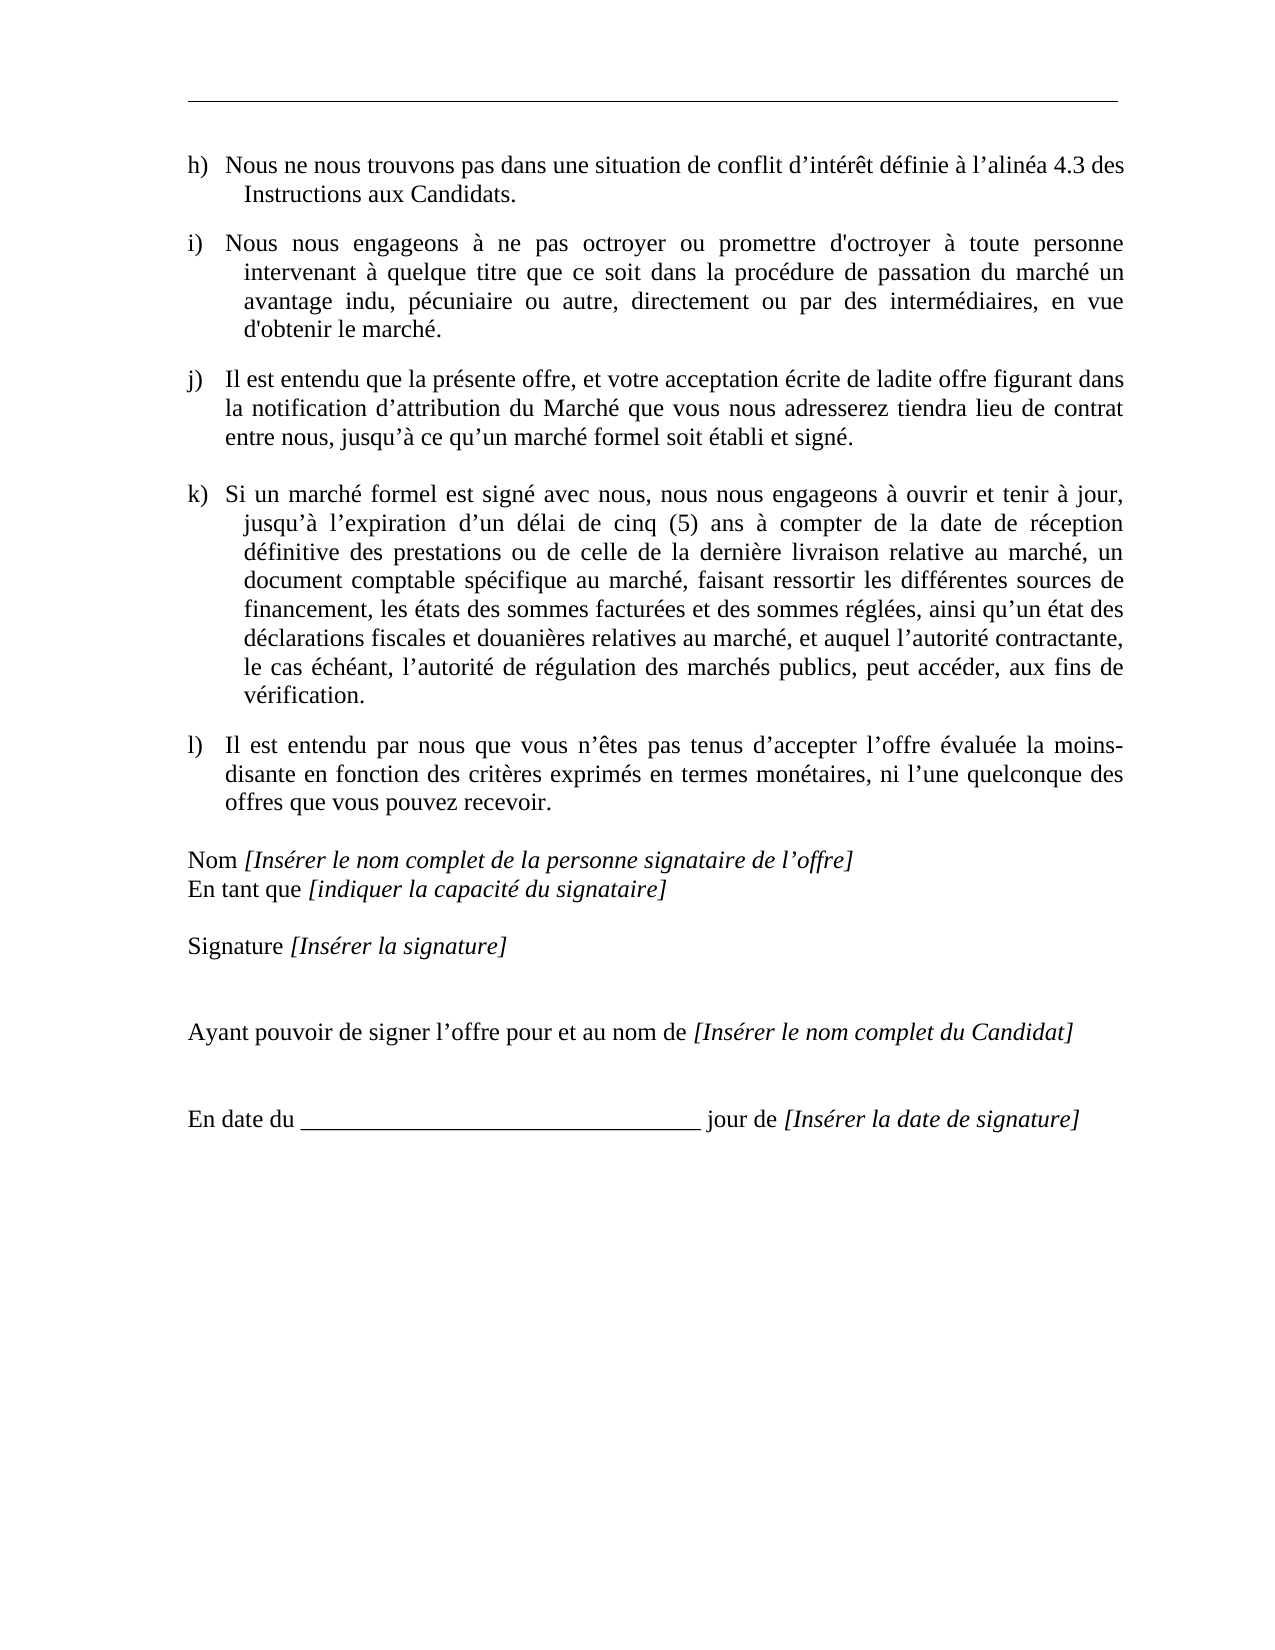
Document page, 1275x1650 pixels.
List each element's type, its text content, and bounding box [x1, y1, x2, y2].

list Il est entendu que la présente offre, et votre acceptation écrite de ladite offre figurant dans la notification d’attribution du Marché que vous nous adresserez tiendra lieu de contrat entre nous, jusqu’à ce qu’un marché formel soit établi et signé. [187, 364, 1125, 450]
text Nom [Insérer le nom complet de la personne signataire de l’offre] [187, 845, 1125, 874]
list Si un marché formel est signé avec nous, nous nous engageons à ouvrir et tenir à jour, jusqu’à l’expiration d’un délai de cinq (5) ans à compter de la date de réception définitive des prestations ou de celle de la dernière livraison relative au marché, un document comptable spécifique au marché, faisant ressortir les différentes sources de financement, les états des sommes facturées et des sommes réglées, ainsi qu’un état des déclarations fiscales et douanières relatives au marché, et auquel l’autorité contractante, le cas échéant, l’autorité de régulation des marchés publics, peut accéder, aux fins de vérification. [187, 479, 1125, 709]
list Nous ne nous trouvons pas dans une situation de conflit d’intérêt définie à l’alinéa 4.3 des Instructions aux Candidats. [187, 150, 1125, 207]
text Ayant pouvoir de signer l’offre pour et au nom de [Insérer le nom complet du Candidat] [187, 1017, 1125, 1046]
list Il est entendu par nous que vous n’êtes pas tenus d’accepter l’offre évaluée la moins- disante en fonction des critères exprimés en termes monétaires, ni l’une quelconque des offres que vous pouvez recevoir. [187, 730, 1125, 816]
text Signature [Insérer la signature] [187, 931, 1125, 960]
text En tant que [indiquer la capacité du signataire] [187, 874, 1125, 902]
list Nous nous engageons à ne pas octroyer ou promettre d'octroyer à toute personne intervenant à quelque titre que ce soit dans la procédure de passation du marché un avantage indu, pécuniaire ou autre, directement ou par des intermédiaires, en vue d'obtenir le marché. [187, 228, 1125, 343]
text En date du ________________________________ jour de [Insérer la date de signature] [187, 1104, 1125, 1132]
